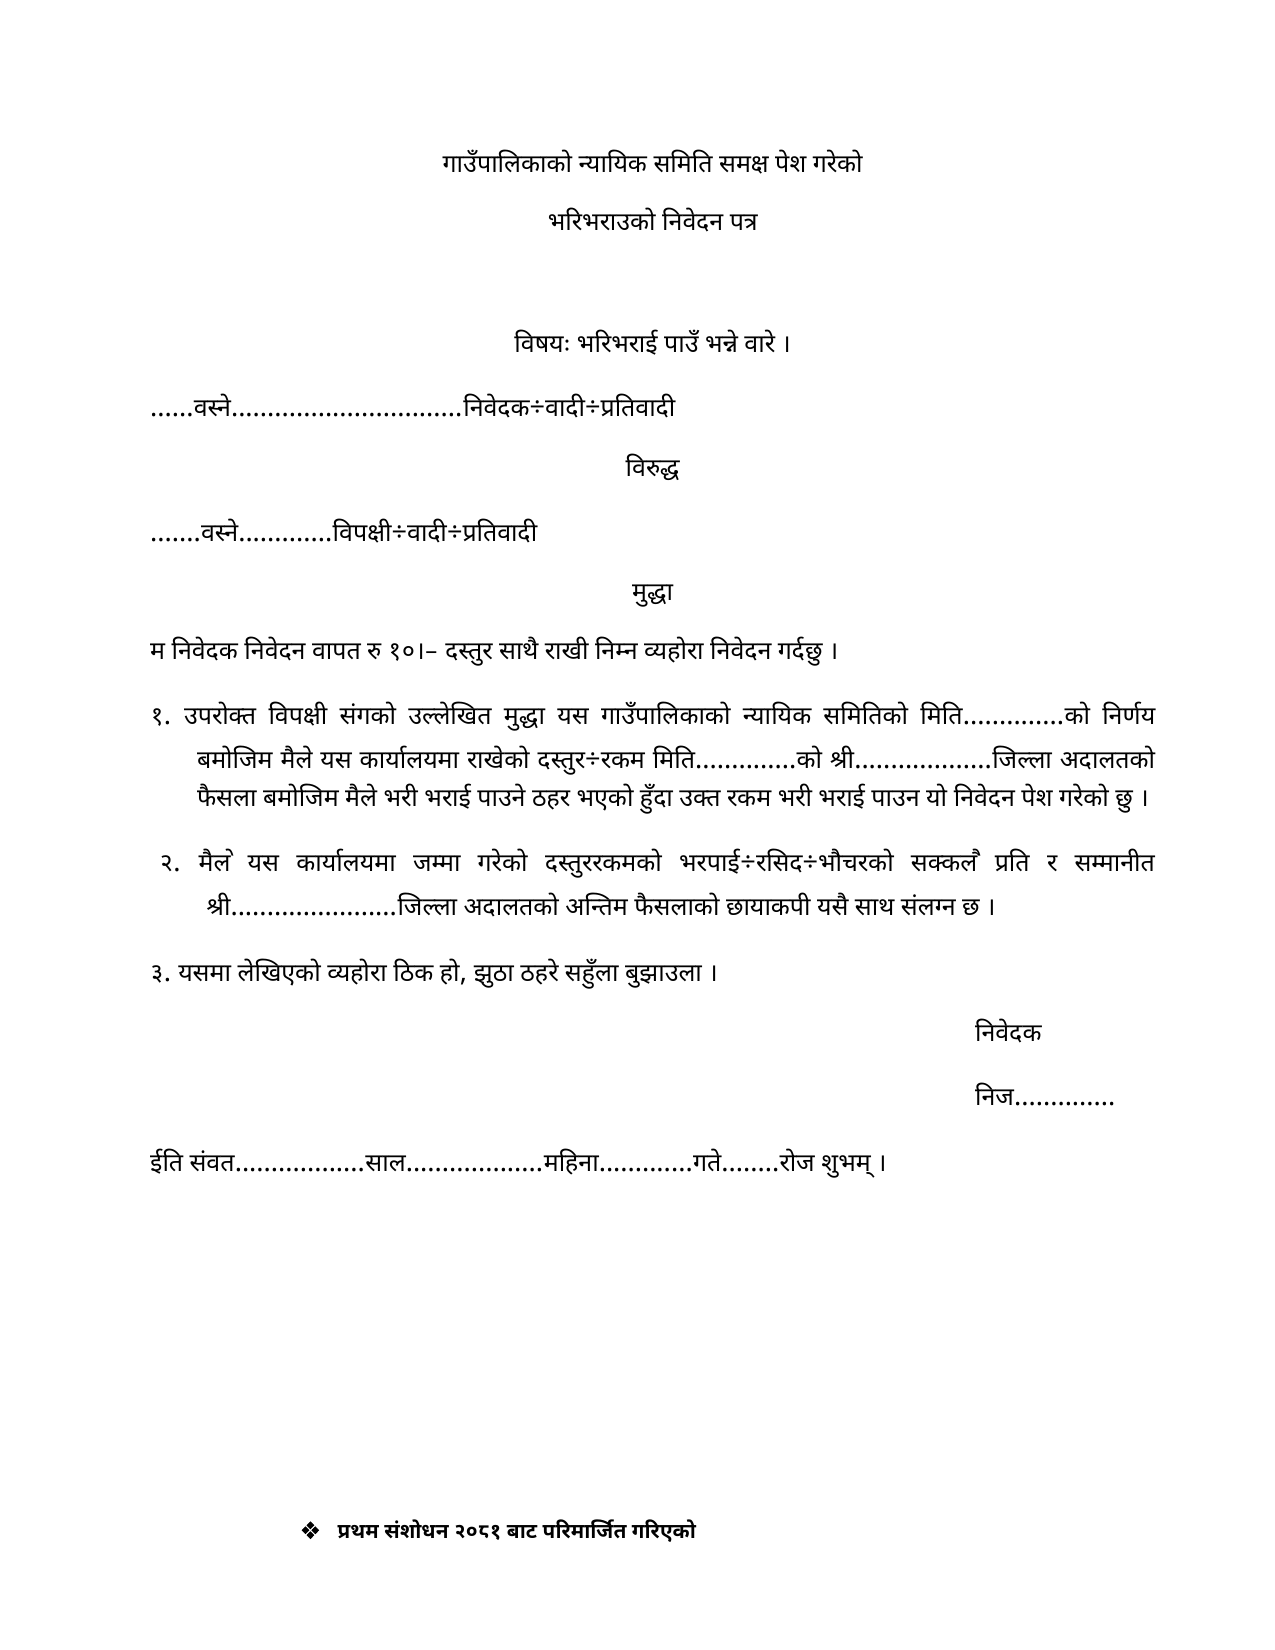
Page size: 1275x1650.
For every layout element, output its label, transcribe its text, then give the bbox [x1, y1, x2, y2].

text .......वस्ने.............विपक्षी÷वादी÷प्रतिवादी [150, 512, 1155, 551]
text निवेदक [975, 1018, 1155, 1051]
text ......वस्ने................................निवेदक÷वादी÷प्रतिवादी [150, 388, 1155, 427]
text १. उपरोक्त विपक्षी संगको उल्लेखित मुद्धा यस गाउँपालिकाको न्यायिक समितिको मिति..............को निर्णय बमोजिम मैले यस कार्यालयमा राखेको दस्तुर÷रकम मिति..............को श्री...................जिल्ला अदालतको फैसला बमोजिम मैले भरी भराई पाउने ठहर भएको हुँदा उक्त रकम भरी भराई पाउन यो निवेदन पेश गरेको छु । [150, 695, 1155, 817]
text विरुद्ध [150, 454, 1155, 486]
text ३. यसमा लेखिएको व्यहोरा ठिक हो, झुठा ठहरे सहुँला बुझाउला । [150, 953, 1155, 992]
text ईति संवत..................साल...................महिना.............गते........रोज शुभम् । [150, 1143, 1155, 1182]
text गाउँपालिकाको न्यायिक समिति समक्ष पेश गरेको [150, 150, 1155, 183]
text विषयः भरिभराई पाउँ भन्ने वारे । [150, 330, 1155, 362]
text २. मैले यस कार्यालयमा जम्मा गरेको दस्तुररकमको भरपाई÷रसिद÷भौचरको सक्कलै प्रति र सम्मानीत श्री.......................जिल्ला अदालतको अन्तिम फैसलाको छायाकपी यसै साथ संलग्न छ । [159, 842, 1155, 926]
text म निवेदक निवेदन वापत रु १०।– दस्तुर साथै राखी निम्न व्यहोरा निवेदन गर्दछु । [150, 636, 1155, 669]
text मुद्धा [150, 578, 1155, 610]
text निज.............. [975, 1077, 1155, 1116]
text भरिभराउको निवेदन पत्र [150, 208, 1155, 241]
